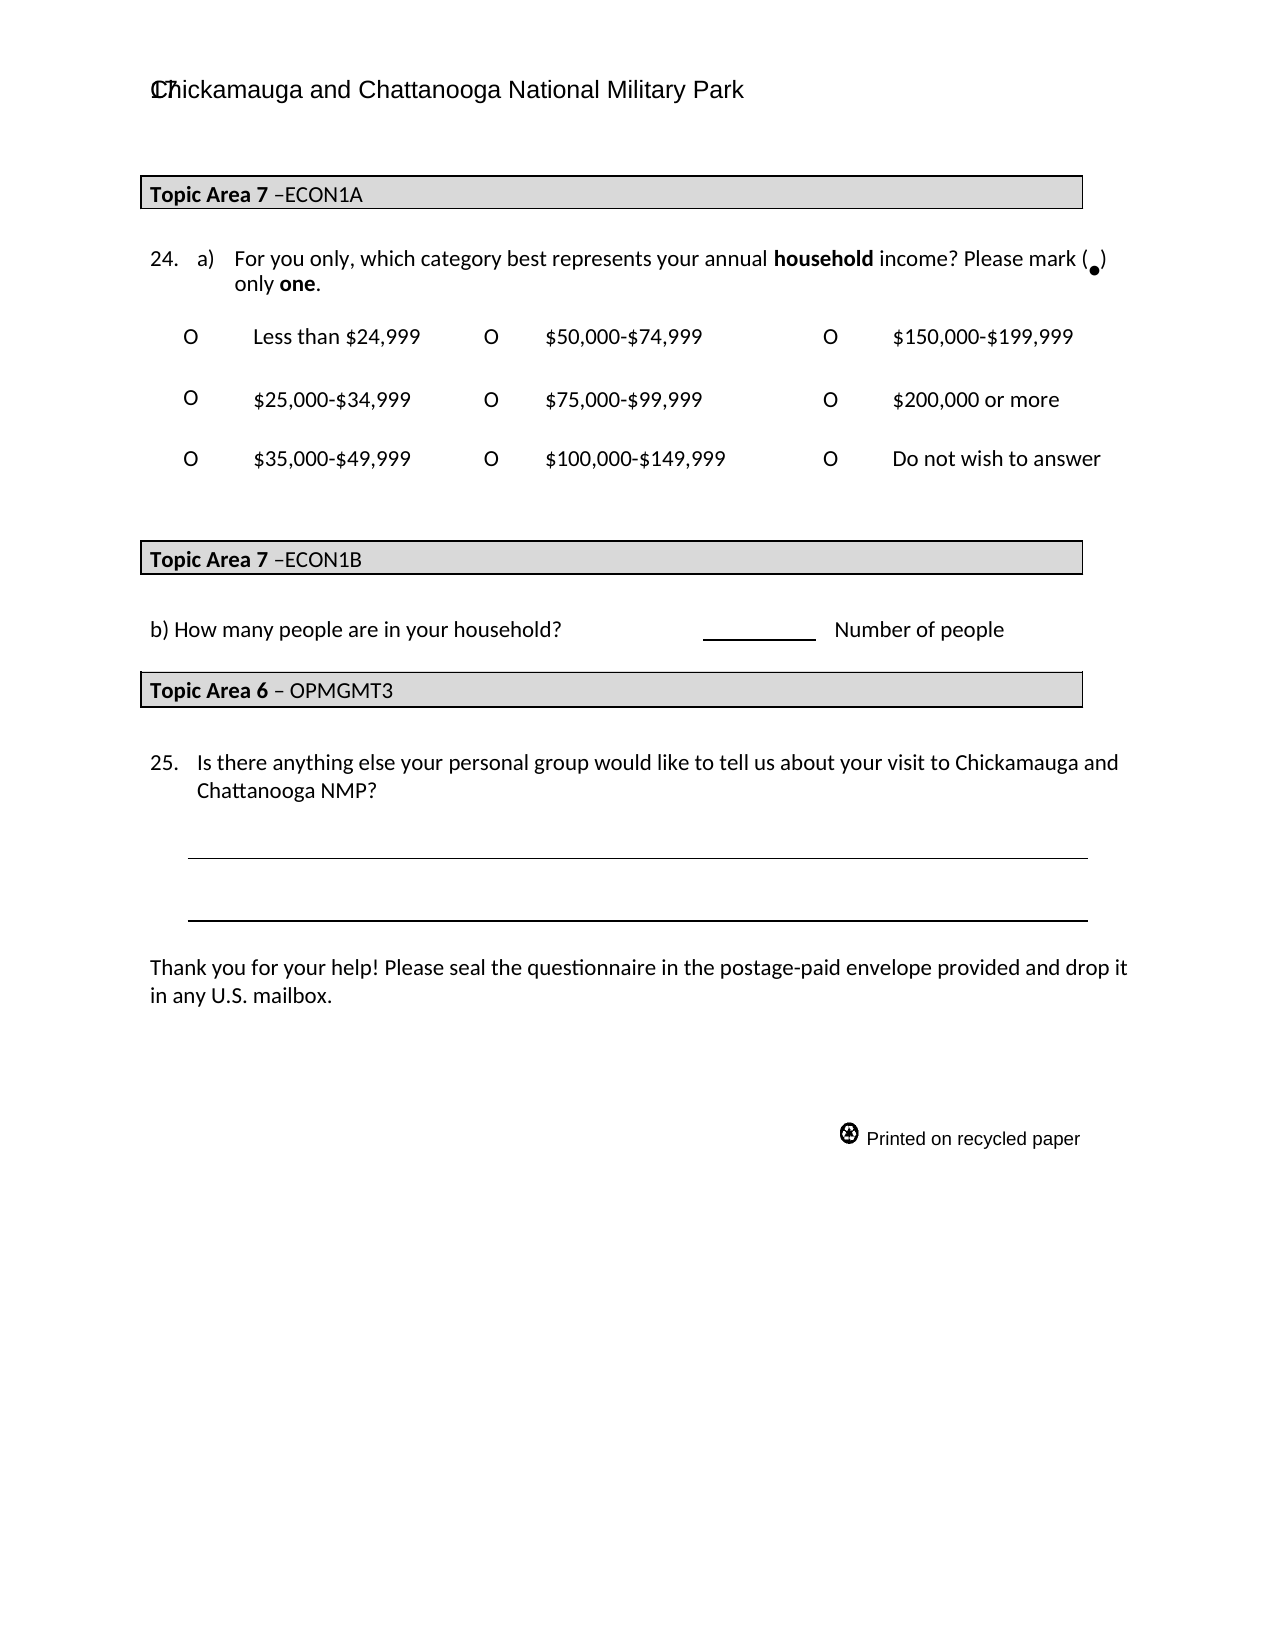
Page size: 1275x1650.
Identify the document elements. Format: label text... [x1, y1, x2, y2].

table_cell $100,000-$149,999 [534, 419, 778, 478]
table_header O [141, 297, 234, 356]
text Topic Area 6 – OPMGMT3 [142, 673, 1082, 706]
text 25. Is there anything else your personal group would like to tell us about your visit to Chickamauga and Chattanooga NMP? [150, 748, 1139, 804]
table_header O [778, 297, 881, 356]
table_cell O [141, 419, 234, 478]
picture [837, 1120, 860, 1146]
table_header $150,000-$199,999 [881, 297, 1153, 356]
table_cell $25,000-$34,999 [234, 356, 447, 419]
text Thank you for your help! Please seal the questionnaire in the postage-paid envelope provided and drop it in any U.S. mailbox. [150, 953, 1139, 1009]
text 24. a) For you only, which category best represents your annual household income? Please mark (•) only one. [150, 247, 1147, 297]
table_cell O [141, 356, 234, 419]
table_cell $35,000-$49,999 [234, 419, 447, 478]
table_cell O [447, 419, 533, 478]
table_header $50,000-$74,999 [534, 297, 778, 356]
table_cell $75,000-$99,999 [534, 356, 778, 419]
table_cell O [778, 419, 881, 478]
table_cell O [447, 356, 533, 419]
table_header O [447, 297, 533, 356]
text b) How many people are in your household? Number of people [150, 615, 1152, 643]
table_cell O [778, 356, 881, 419]
text Topic Area 7 –ECON1B [142, 542, 1082, 573]
table_cell $200,000 or more [881, 356, 1153, 419]
table_header Less than $24,999 [234, 297, 447, 356]
text Topic Area 7 –ECON1A [142, 177, 1082, 208]
table_cell Do not wish to answer [881, 419, 1153, 478]
